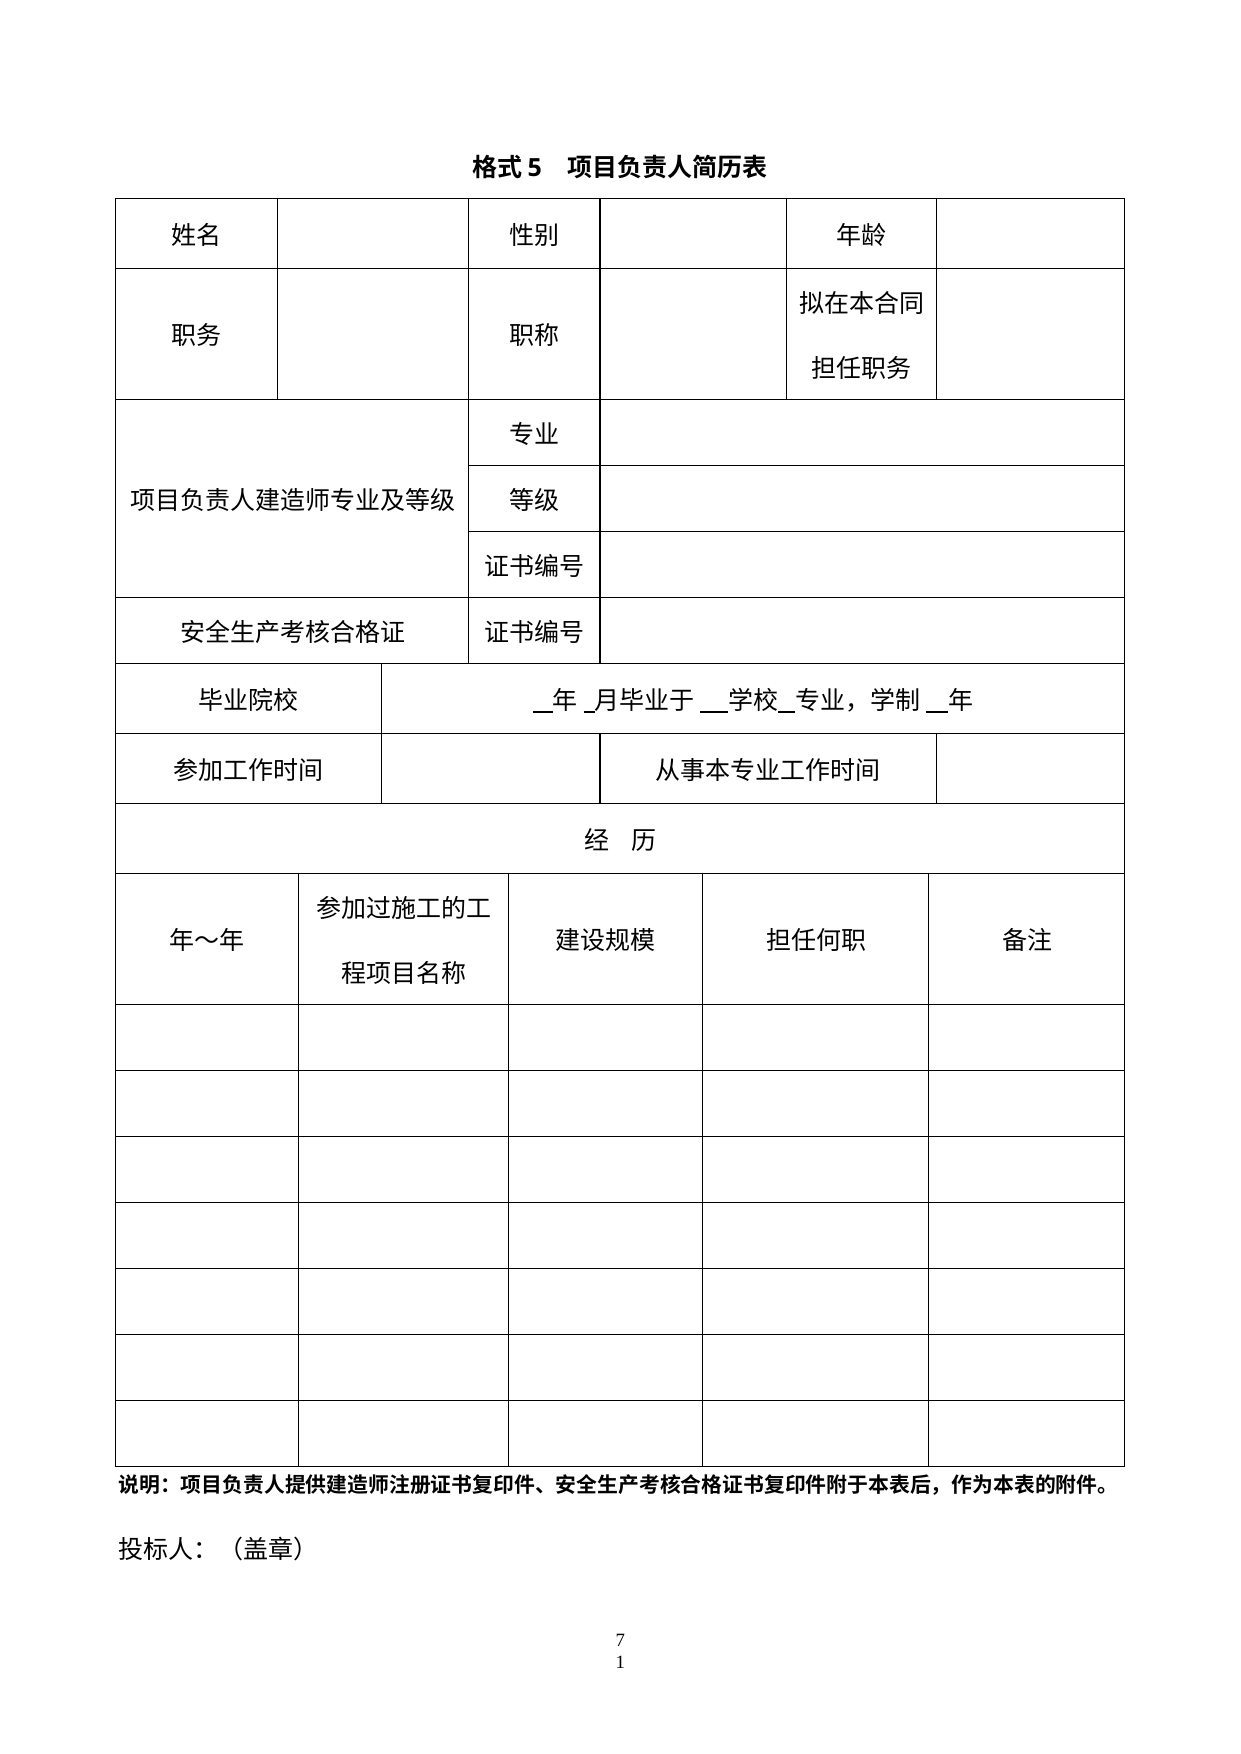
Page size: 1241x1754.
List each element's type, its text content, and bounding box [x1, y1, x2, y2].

table_cell 毕业院校 [116, 664, 381, 733]
table_cell [509, 1137, 702, 1202]
table_cell [116, 1269, 298, 1334]
table_header 姓名 [116, 199, 277, 268]
table_cell 等级 [469, 466, 599, 531]
table_cell 安全生产考核合格证 [116, 598, 468, 663]
table_cell 参加过施工的工程项目名称 [299, 874, 508, 1004]
table_cell [116, 1071, 298, 1136]
table_cell [703, 1269, 928, 1334]
table_cell 证书编号 [469, 532, 599, 597]
table_cell [703, 1071, 928, 1136]
table_cell [703, 1203, 928, 1268]
table_cell [299, 1401, 508, 1466]
table_cell [509, 1269, 702, 1334]
table_cell [509, 1401, 702, 1466]
table_cell 项目负责人建造师专业及等级 [116, 400, 468, 597]
table_cell 备注 [929, 874, 1124, 1004]
table_cell 职务 [116, 269, 277, 399]
table_cell [116, 1335, 298, 1400]
table_cell [509, 1203, 702, 1268]
table_cell [703, 1335, 928, 1400]
table_cell [509, 1071, 702, 1136]
table_cell [601, 532, 1124, 597]
table_cell [937, 734, 1124, 803]
table_cell [929, 1137, 1124, 1202]
table_cell [703, 1005, 928, 1070]
table_cell [601, 400, 1124, 465]
table_header [937, 199, 1124, 268]
table_cell [937, 269, 1124, 399]
table_cell 年 月毕业于 学校 专业，学制 年 [382, 664, 1124, 733]
text 格式5 项目负责人简历表 [118, 133, 1122, 198]
table_cell 从事本专业工作时间 [601, 734, 936, 803]
table_cell [601, 269, 786, 399]
text 投标人：（盖章） [118, 1515, 1022, 1580]
table_cell [703, 1137, 928, 1202]
table_cell [299, 1137, 508, 1202]
table_cell 年～年 [116, 874, 298, 1004]
table_cell [703, 1401, 928, 1466]
table_cell [116, 1401, 298, 1466]
table_cell [929, 1269, 1124, 1334]
table_cell 证书编号 [469, 598, 599, 663]
table_cell [929, 1401, 1124, 1466]
table_header 年龄 [787, 199, 936, 268]
table_cell [299, 1071, 508, 1136]
table_cell [299, 1203, 508, 1268]
table_cell [929, 1005, 1124, 1070]
table_cell [116, 1137, 298, 1202]
table_cell [929, 1335, 1124, 1400]
table_cell [601, 466, 1124, 531]
table_cell [509, 1335, 702, 1400]
text 说明：项目负责人提供建造师注册证书复印件、安全生产考核合格证书复印件附于本表后，作为本表的附件。 [118, 1467, 1122, 1499]
table_cell [278, 269, 468, 399]
table_cell [116, 1005, 298, 1070]
table_cell 专业 [469, 400, 599, 465]
table_cell [299, 1005, 508, 1070]
table_cell [116, 1203, 298, 1268]
table_cell [601, 598, 1124, 663]
table_cell 参加工作时间 [116, 734, 381, 803]
table_cell 经 历 [116, 804, 1124, 873]
table_cell [299, 1335, 508, 1400]
table_cell [299, 1269, 508, 1334]
table_cell [929, 1203, 1124, 1268]
table_cell [509, 1005, 702, 1070]
table_header [278, 199, 468, 268]
table_header [601, 199, 786, 268]
table_cell 担任何职 [703, 874, 928, 1004]
table_header 性别 [469, 199, 599, 268]
table_cell [929, 1071, 1124, 1136]
table_cell 职称 [469, 269, 599, 399]
table_cell 拟在本合同担任职务 [787, 269, 936, 399]
table_cell 建设规模 [509, 874, 702, 1004]
table_cell [382, 734, 599, 803]
